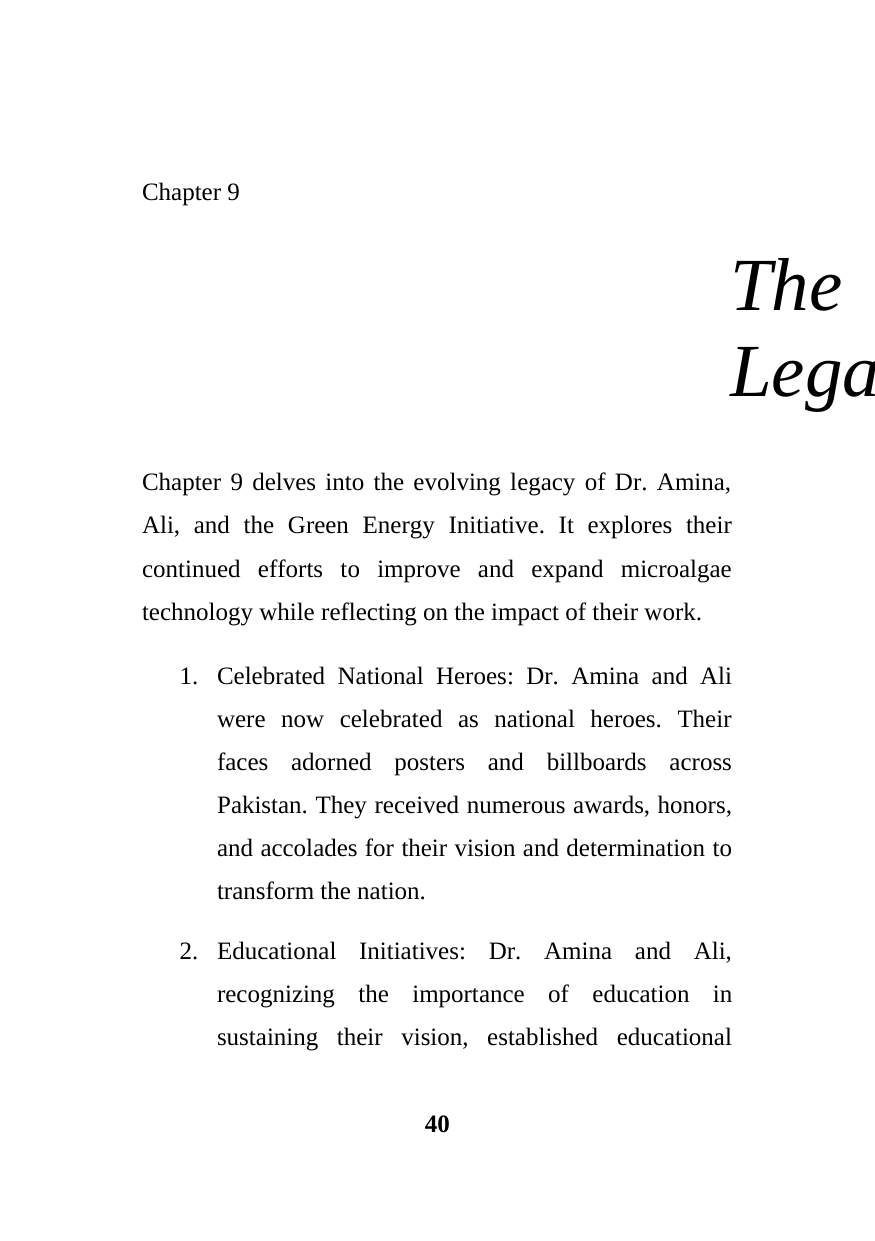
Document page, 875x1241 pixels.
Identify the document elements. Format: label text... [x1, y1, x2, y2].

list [179, 936, 732, 1051]
text Chapter 9 [142, 177, 732, 206]
list Celebrated National Heroes: Dr. Amina and Ali were now celebrated as national heroes. Their faces adorned posters and billboards across Pakistan. They received numerous awards, honors, and accolades for their vision and determination to transform the nation. [179, 661, 732, 905]
subtitle The Legacy [730, 241, 874, 414]
text Chapter 9 delves into the evolving legacy of Dr. Amina, Ali, and the Green Energy Initiative. It explores their continued efforts to improve and expand microalgae technology while reflecting on the impact of their work. [142, 467, 732, 626]
